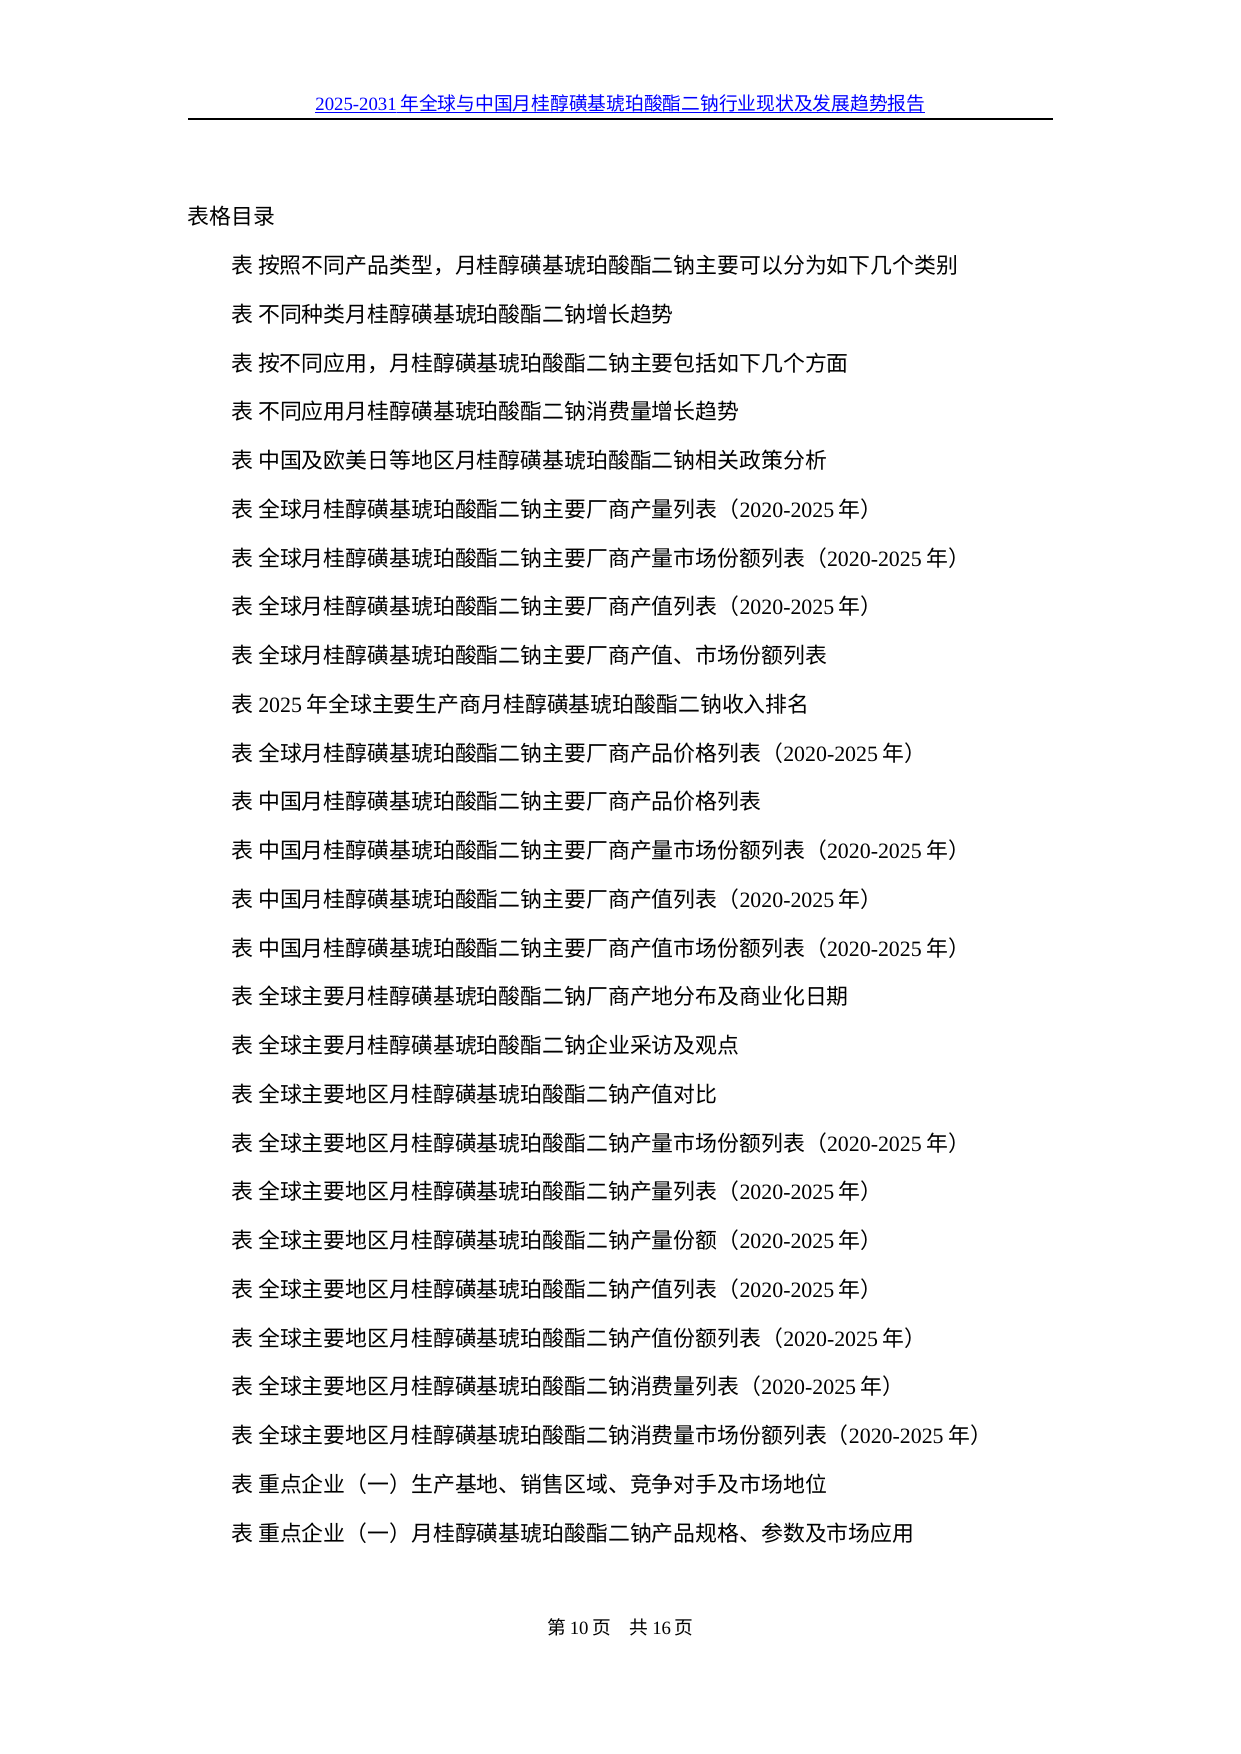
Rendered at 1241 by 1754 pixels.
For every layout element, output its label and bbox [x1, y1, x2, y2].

text [187, 150, 1053, 1548]
